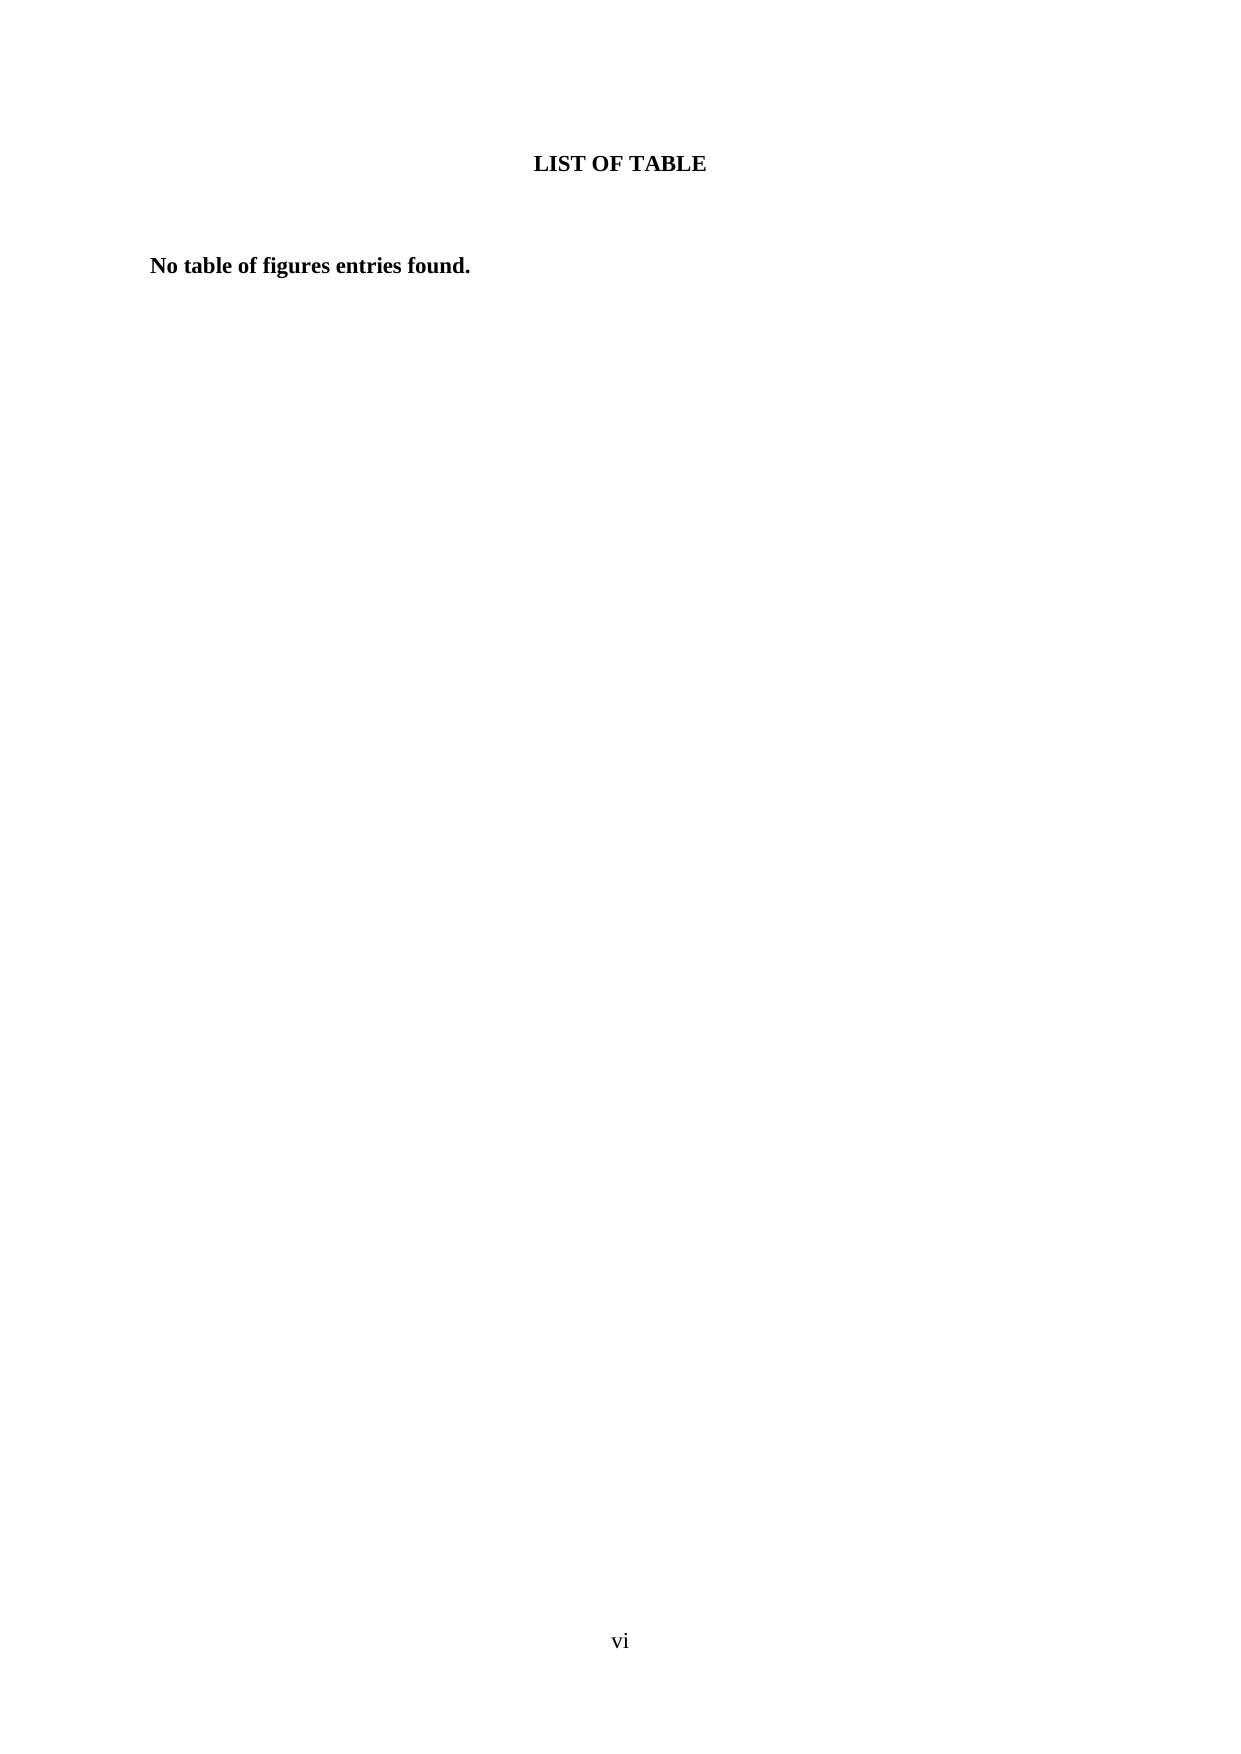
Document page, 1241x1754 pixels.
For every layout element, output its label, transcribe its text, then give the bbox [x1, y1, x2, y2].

text No table of figures entries found. [150, 252, 1090, 278]
subtitle LIST OF TABLE [150, 150, 1090, 176]
